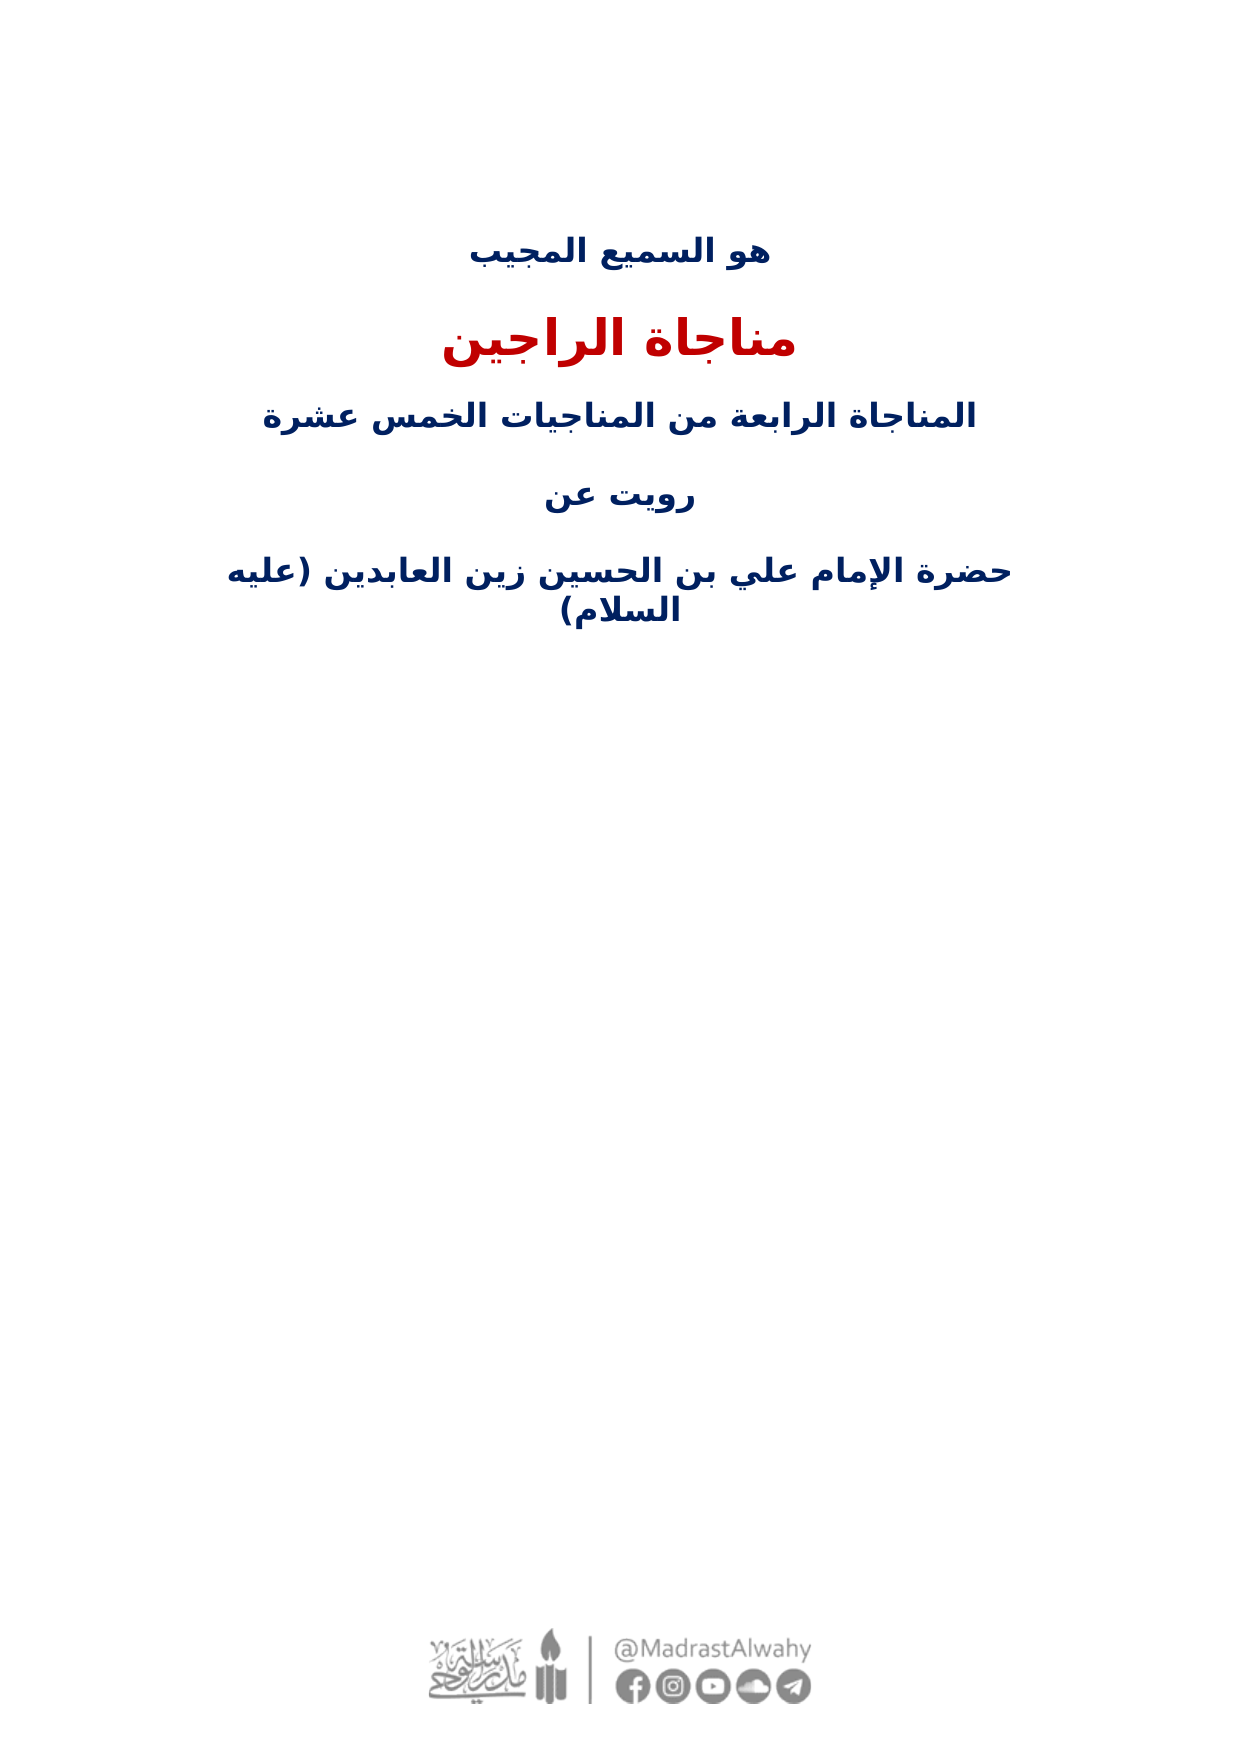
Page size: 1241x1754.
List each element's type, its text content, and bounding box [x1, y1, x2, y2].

text المناجاة الرابعة من المناجیات الخمس عشرة [177, 397, 1063, 435]
picture [428, 1628, 812, 1704]
text هو السمیع المجیب [177, 232, 1063, 270]
text حضرة الإمام علي بن الحسين زين العابدين (عليه السلام) [177, 552, 1063, 630]
text رويت عن [177, 474, 1063, 513]
title مناجاة الراجين [177, 309, 1063, 367]
